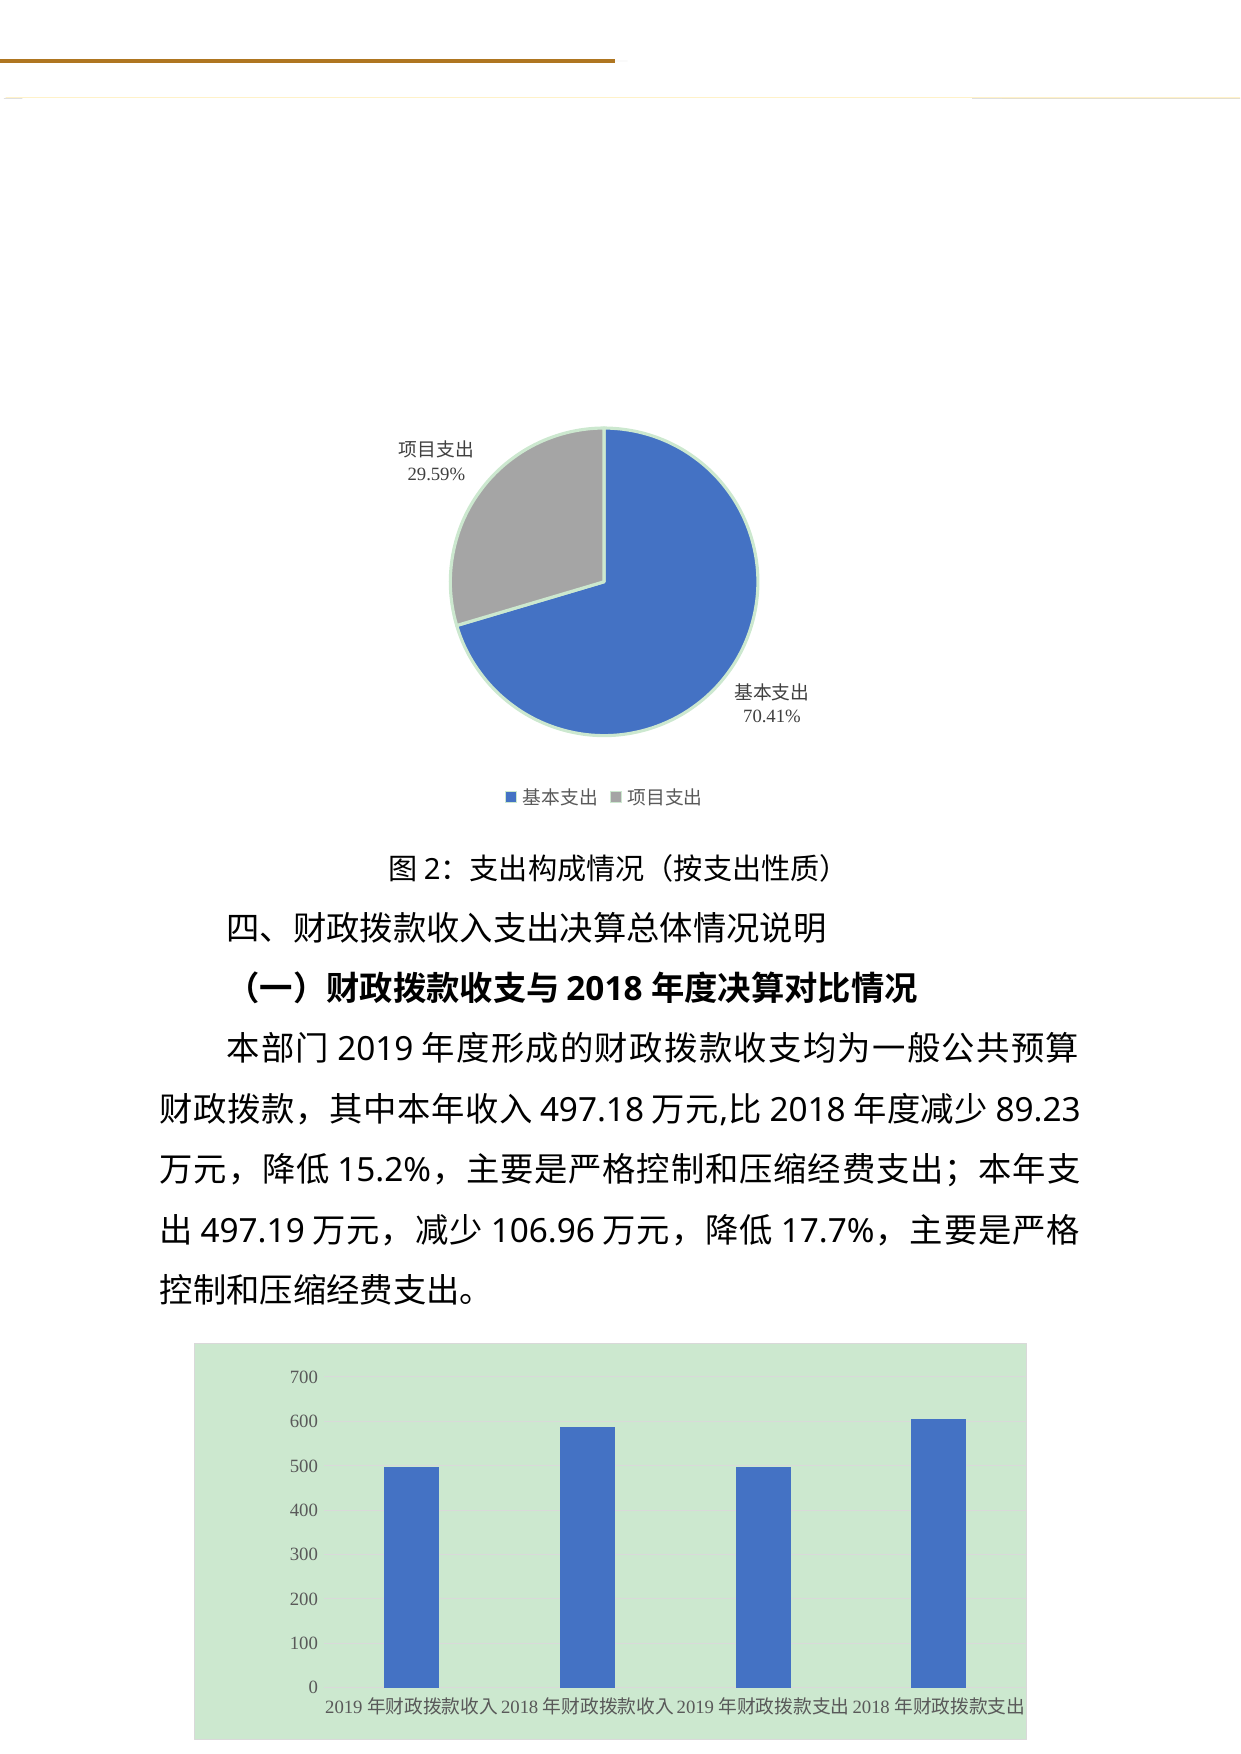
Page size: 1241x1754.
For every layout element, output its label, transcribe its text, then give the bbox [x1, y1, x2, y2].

text （一）财政拨款收支与2018 年度决算对比情况 [159, 952, 1081, 1012]
text 本部门2019年度形成的财政拨款收支均为一般公共预算财政拨款，其中本年收入497.18万元,比2018年度减少89.23万元，降低15.2%，主要是严格控制和压缩经费支出；本年支出497.19万元，减少106.96万元，降低17.7%，主要是严格控制和压缩经费支出。 [159, 1012, 1081, 1314]
text 图2：支出构成情况（按支出性质） [159, 831, 1081, 892]
text 四、财政拨款收入支出决算总体情况说明 [159, 892, 1081, 952]
